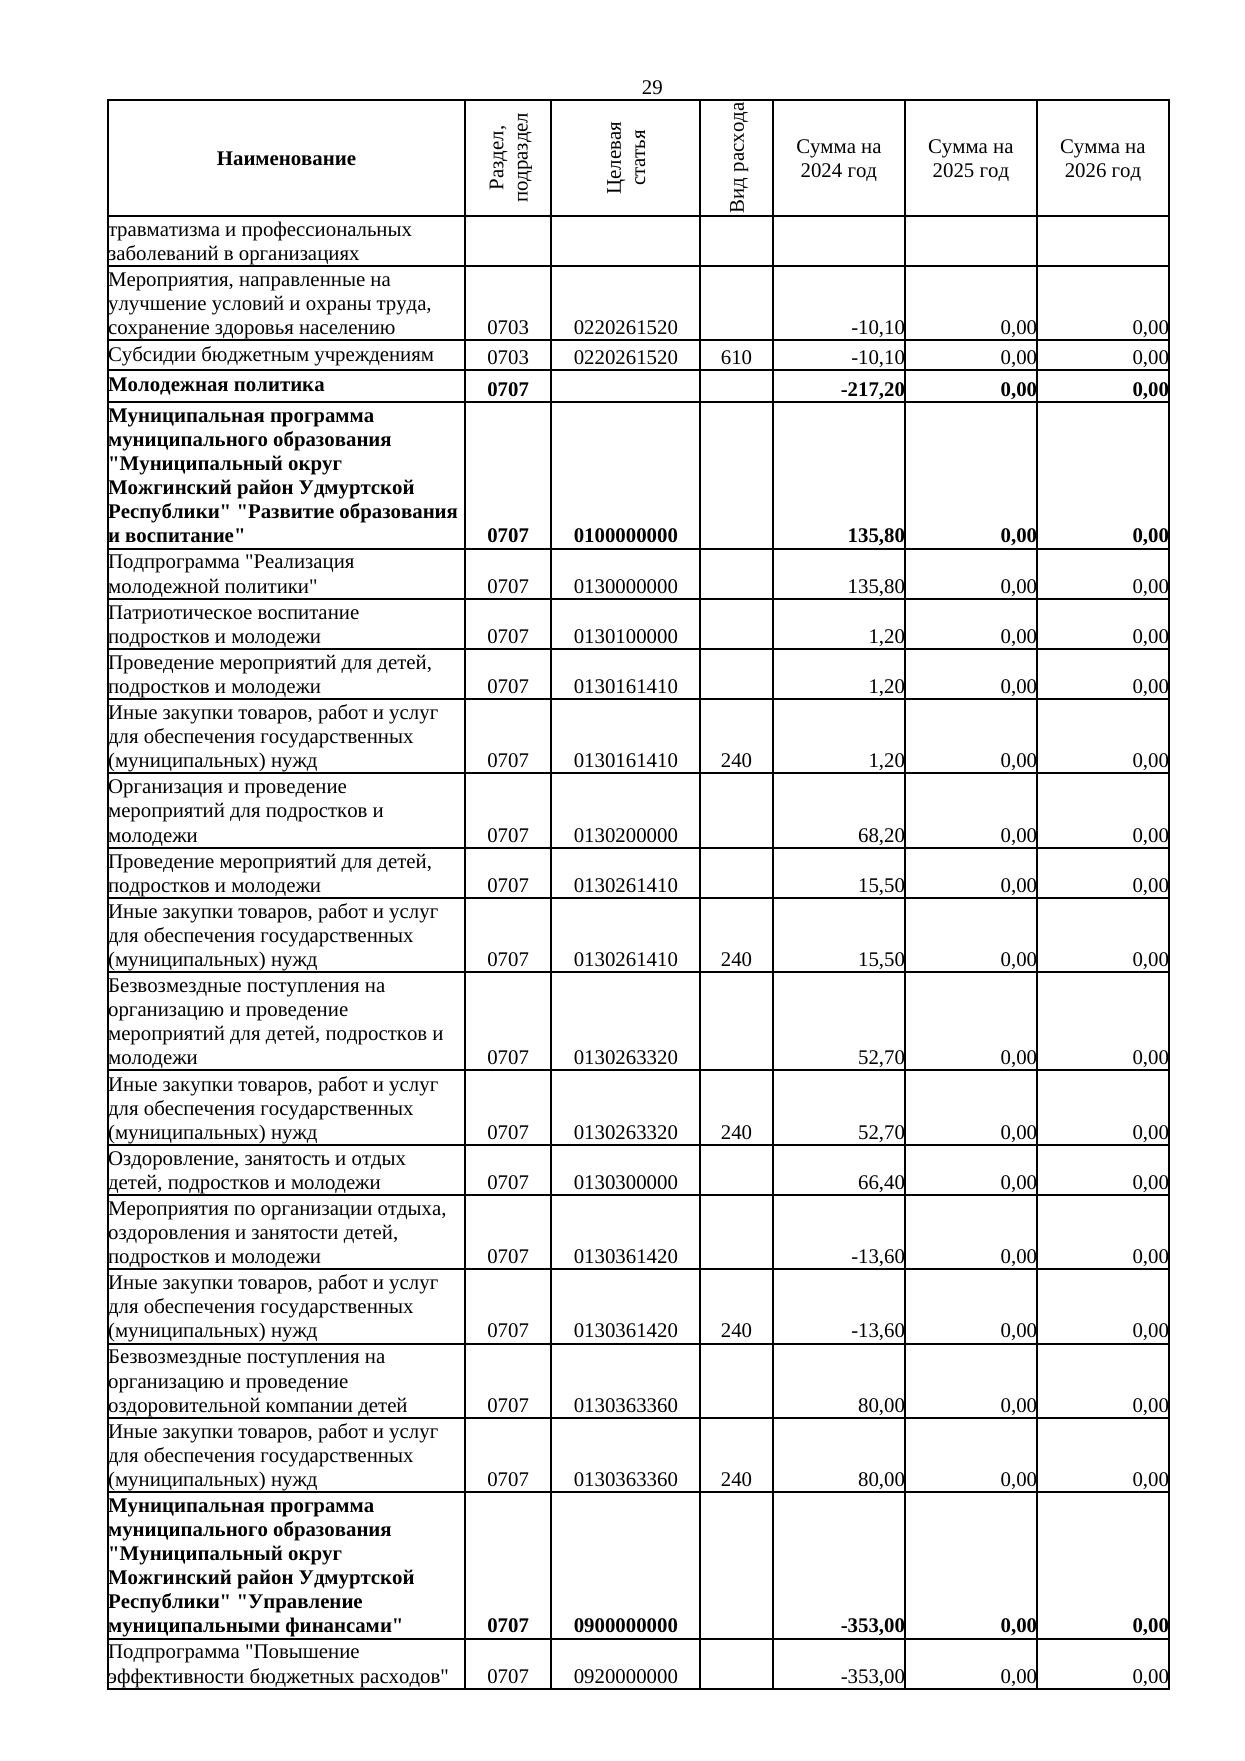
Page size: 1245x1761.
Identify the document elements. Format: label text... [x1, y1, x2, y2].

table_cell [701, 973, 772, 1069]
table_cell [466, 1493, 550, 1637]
table_header Сумма на 2025 год [906, 101, 1036, 215]
table_header Наименование [109, 101, 464, 215]
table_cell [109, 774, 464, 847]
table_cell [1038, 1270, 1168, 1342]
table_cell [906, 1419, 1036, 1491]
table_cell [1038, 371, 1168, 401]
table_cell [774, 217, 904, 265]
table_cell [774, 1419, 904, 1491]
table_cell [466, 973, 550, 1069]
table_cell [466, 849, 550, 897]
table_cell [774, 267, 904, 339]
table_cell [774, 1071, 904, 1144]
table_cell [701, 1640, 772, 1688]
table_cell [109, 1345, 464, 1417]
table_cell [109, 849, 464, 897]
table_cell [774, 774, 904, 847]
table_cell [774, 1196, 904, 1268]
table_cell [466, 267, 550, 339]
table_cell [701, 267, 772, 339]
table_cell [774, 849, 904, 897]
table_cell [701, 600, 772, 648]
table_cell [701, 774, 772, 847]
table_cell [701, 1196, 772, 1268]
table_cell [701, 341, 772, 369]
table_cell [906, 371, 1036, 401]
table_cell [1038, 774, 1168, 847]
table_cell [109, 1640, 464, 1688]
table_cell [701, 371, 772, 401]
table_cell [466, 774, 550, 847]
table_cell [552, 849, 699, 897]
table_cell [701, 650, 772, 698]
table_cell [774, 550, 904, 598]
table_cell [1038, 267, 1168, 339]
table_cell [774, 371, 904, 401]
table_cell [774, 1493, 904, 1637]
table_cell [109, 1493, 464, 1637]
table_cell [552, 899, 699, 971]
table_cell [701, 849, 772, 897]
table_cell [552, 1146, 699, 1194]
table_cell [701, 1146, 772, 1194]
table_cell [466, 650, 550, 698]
table_header Сумма на 2026 год [1038, 101, 1168, 215]
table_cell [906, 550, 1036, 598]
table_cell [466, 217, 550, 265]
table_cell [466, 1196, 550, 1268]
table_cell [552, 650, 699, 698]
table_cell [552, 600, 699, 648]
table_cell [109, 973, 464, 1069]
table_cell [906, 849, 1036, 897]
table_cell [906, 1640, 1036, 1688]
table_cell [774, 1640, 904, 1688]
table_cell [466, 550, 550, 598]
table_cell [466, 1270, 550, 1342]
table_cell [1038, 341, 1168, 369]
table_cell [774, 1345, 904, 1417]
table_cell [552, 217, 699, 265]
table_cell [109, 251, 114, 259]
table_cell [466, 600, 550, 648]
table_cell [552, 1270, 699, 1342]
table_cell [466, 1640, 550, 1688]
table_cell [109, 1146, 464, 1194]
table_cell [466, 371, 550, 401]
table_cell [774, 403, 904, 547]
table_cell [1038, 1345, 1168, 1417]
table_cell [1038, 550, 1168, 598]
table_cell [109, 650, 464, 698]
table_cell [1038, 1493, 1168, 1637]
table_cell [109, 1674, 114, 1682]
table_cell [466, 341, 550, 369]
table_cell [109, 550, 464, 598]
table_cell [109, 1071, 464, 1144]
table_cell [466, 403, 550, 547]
table_header Целевая статья [552, 101, 699, 215]
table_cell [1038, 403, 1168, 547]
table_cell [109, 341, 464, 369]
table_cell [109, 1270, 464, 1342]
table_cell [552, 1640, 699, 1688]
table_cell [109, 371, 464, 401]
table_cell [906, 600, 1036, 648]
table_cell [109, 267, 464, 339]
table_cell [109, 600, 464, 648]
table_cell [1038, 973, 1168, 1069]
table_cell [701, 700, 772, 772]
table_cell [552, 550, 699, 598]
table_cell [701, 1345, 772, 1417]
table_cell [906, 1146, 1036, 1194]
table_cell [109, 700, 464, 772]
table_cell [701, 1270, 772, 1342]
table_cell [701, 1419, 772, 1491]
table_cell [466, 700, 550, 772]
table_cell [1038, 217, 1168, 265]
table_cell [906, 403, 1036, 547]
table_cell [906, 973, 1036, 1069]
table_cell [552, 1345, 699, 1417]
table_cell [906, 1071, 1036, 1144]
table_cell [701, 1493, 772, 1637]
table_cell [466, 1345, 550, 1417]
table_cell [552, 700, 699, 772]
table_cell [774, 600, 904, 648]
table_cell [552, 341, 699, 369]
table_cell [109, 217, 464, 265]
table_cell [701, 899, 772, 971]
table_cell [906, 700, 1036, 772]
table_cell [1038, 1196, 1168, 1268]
table_header Раздел, подраздел [466, 101, 550, 215]
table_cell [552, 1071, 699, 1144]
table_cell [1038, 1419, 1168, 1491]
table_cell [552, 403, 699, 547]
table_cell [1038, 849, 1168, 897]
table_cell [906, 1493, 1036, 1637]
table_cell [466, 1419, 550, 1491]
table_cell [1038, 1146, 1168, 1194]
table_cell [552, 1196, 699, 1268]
table_header Сумма на 2024 год [774, 101, 904, 215]
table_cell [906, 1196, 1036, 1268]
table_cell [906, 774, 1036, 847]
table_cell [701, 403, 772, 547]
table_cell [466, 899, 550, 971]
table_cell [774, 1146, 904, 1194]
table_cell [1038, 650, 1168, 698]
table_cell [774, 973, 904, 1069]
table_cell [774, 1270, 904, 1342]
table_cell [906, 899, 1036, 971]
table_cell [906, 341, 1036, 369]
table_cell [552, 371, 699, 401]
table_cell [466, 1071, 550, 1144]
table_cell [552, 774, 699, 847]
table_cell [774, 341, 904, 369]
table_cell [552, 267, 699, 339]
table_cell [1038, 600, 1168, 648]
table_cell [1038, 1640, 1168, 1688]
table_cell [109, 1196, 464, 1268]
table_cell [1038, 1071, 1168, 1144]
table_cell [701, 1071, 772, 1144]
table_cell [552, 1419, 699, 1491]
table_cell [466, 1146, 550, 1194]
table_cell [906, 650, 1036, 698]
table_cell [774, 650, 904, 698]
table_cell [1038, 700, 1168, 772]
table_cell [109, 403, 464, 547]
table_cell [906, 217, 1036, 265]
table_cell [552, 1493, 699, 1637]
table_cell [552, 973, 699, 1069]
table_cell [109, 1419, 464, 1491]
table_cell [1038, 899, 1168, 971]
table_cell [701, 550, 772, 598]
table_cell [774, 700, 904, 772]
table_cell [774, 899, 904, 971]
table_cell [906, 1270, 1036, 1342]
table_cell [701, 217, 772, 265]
table_header Вид расхода [701, 101, 772, 215]
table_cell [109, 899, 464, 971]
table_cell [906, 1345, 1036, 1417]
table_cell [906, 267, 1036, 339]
